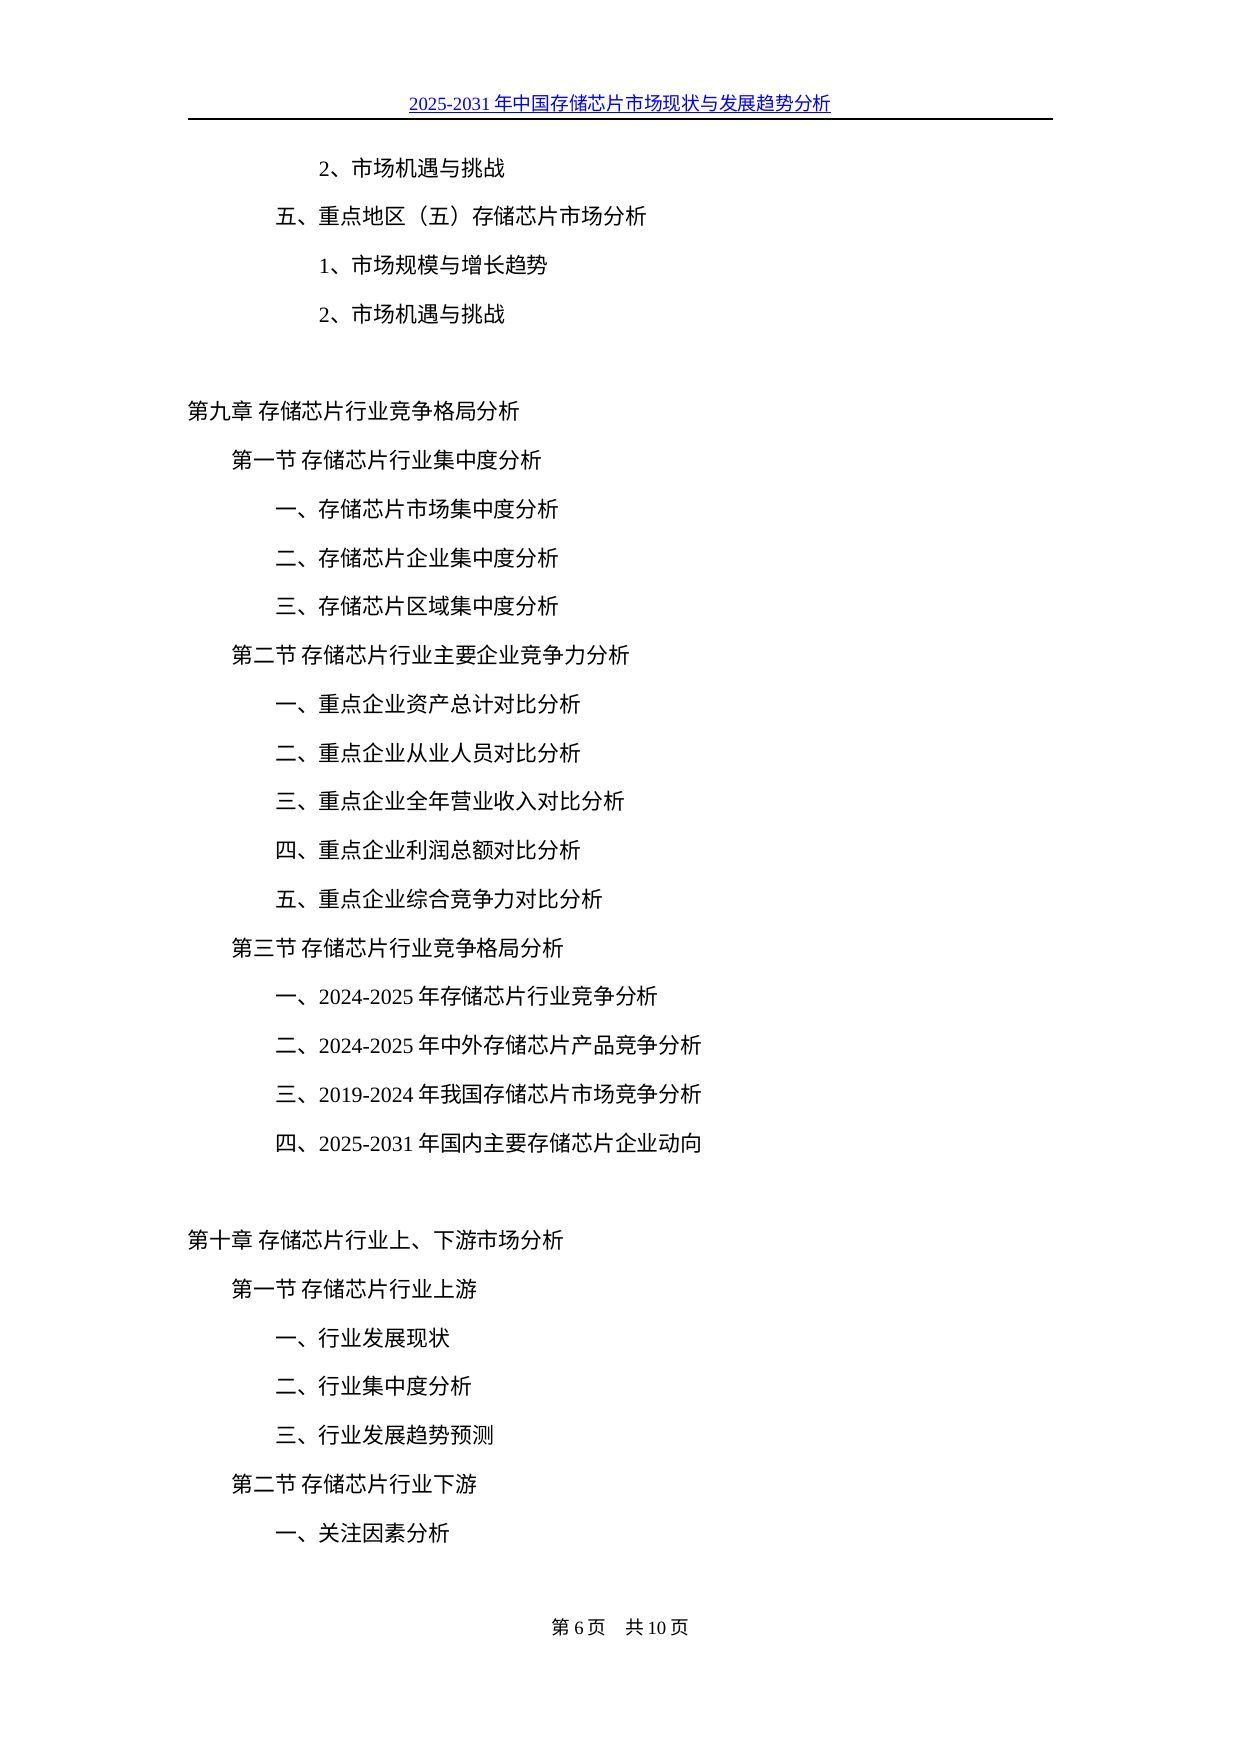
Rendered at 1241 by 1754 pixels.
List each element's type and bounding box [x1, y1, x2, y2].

text [187, 150, 1053, 1548]
